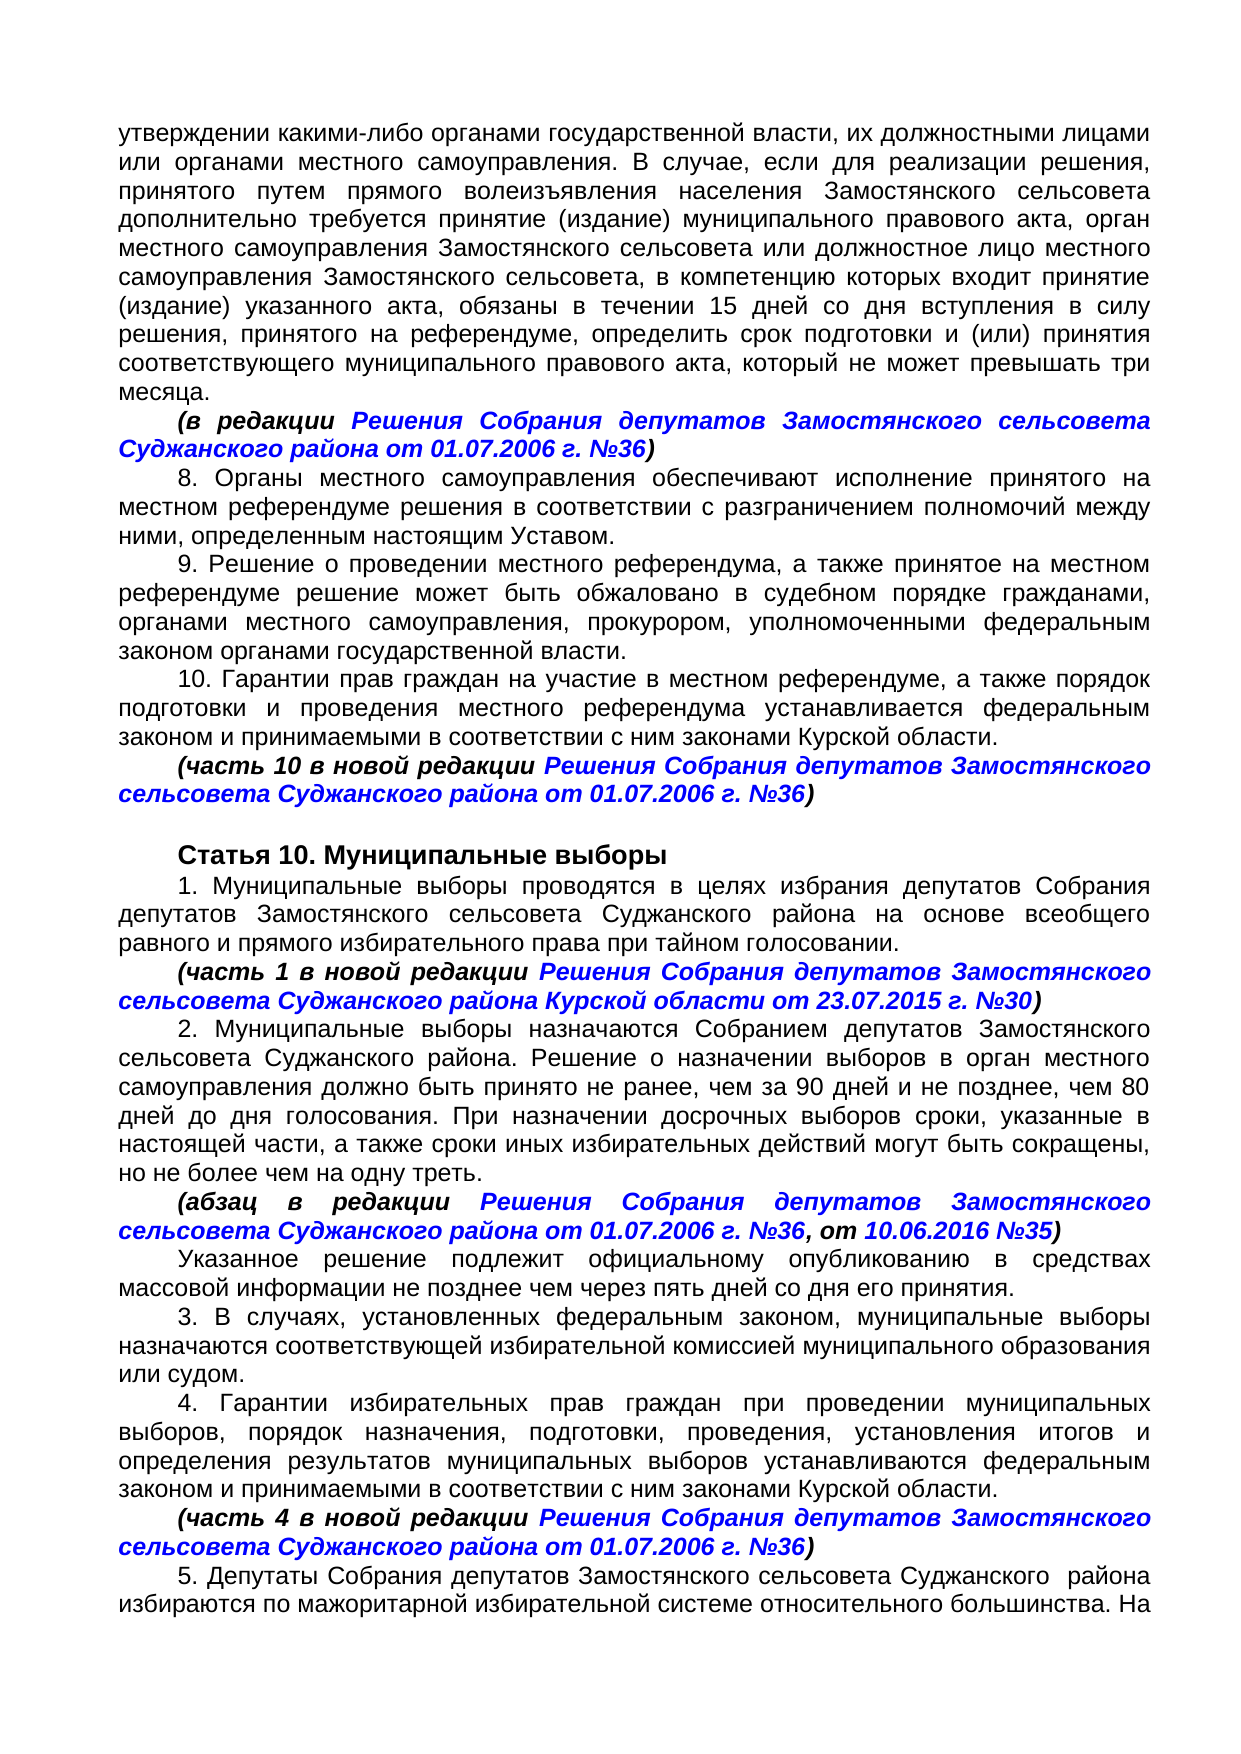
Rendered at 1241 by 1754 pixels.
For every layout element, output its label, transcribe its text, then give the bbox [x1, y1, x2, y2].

text 8. Органы местного самоуправления обеспечивают исполнение принятого на местном референдуме решения в соответствии с разграничением полномочий между ними, определенным настоящим Уставом. [118, 463, 1152, 549]
text 1. Муниципальные выборы проводятся в целях избрания депутатов Собрания депутатов Замостянского сельсовета Суджанского района на основе всеобщего равного и прямого избирательного права при тайном голосовании. [118, 871, 1152, 957]
text 2. Муниципальные выборы назначаются Собранием депутатов Замостянского сельсовета Суджанского района. Решение о назначении выборов в орган местного самоуправления должно быть принято не ранее, чем за 90 дней и не позднее, чем 80 дней до дня голосования. При назначении досрочных выборов сроки, указанные в настоящей части, а также сроки иных избирательных действий могут быть сокращены, но не более чем на одну треть. [118, 1014, 1152, 1187]
text (часть 10 в новой редакции Решения Собрания депутатов Замостянского сельсовета Суджанского района от 01.07.2006 г. №36) [118, 751, 1152, 808]
text 9. Решение о проведении местного референдума, а также принятое на местном референдуме решение может быть обжаловано в судебном порядке гражданами, органами местного самоуправления, прокурором, уполномоченными федеральным законом органами государственной власти. [118, 549, 1152, 664]
text Статья 10. Муниципальные выборы [118, 839, 1152, 871]
text 4. Гарантии избирательных прав граждан при проведении муниципальных выборов, порядок назначения, подготовки, проведения, установления итогов и определения результатов муниципальных выборов устанавливаются федеральным законом и принимаемыми в соответствии с ним законами Курской области. [118, 1388, 1152, 1503]
text 10. Гарантии прав граждан на участие в местном референдуме, а также порядок подготовки и проведения местного референдума устанавливается федеральным законом и принимаемыми в соответствии с ним законами Курской области. [118, 664, 1152, 751]
text (в редакции Решения Собрания депутатов Замостянского сельсовета Суджанского района от 01.07.2006 г. №36) [118, 406, 1152, 463]
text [118, 1561, 1152, 1618]
text 3. В случаях, установленных федеральным законом, муниципальные выборы назначаются соответствующей избирательной комиссией муниципального образования или судом. [118, 1302, 1152, 1388]
text Указанное решение подлежит официальному опубликованию в средствах массовой информации не позднее чем через пять дней со дня его принятия. [118, 1244, 1152, 1302]
text (часть 1 в новой редакции Решения Собрания депутатов Замостянского сельсовета Суджанского района Курской области от 23.07.2015 г. №30) [118, 957, 1152, 1014]
text (абзац в редакции Решения Собрания депутатов Замостянского сельсовета Суджанского района от 01.07.2006 г. №36, от 10.06.2016 №35) [118, 1187, 1152, 1244]
text (часть 4 в новой редакции Решения Собрания депутатов Замостянского сельсовета Суджанского района от 01.07.2006 г. №36) [118, 1503, 1152, 1561]
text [118, 118, 1152, 406]
